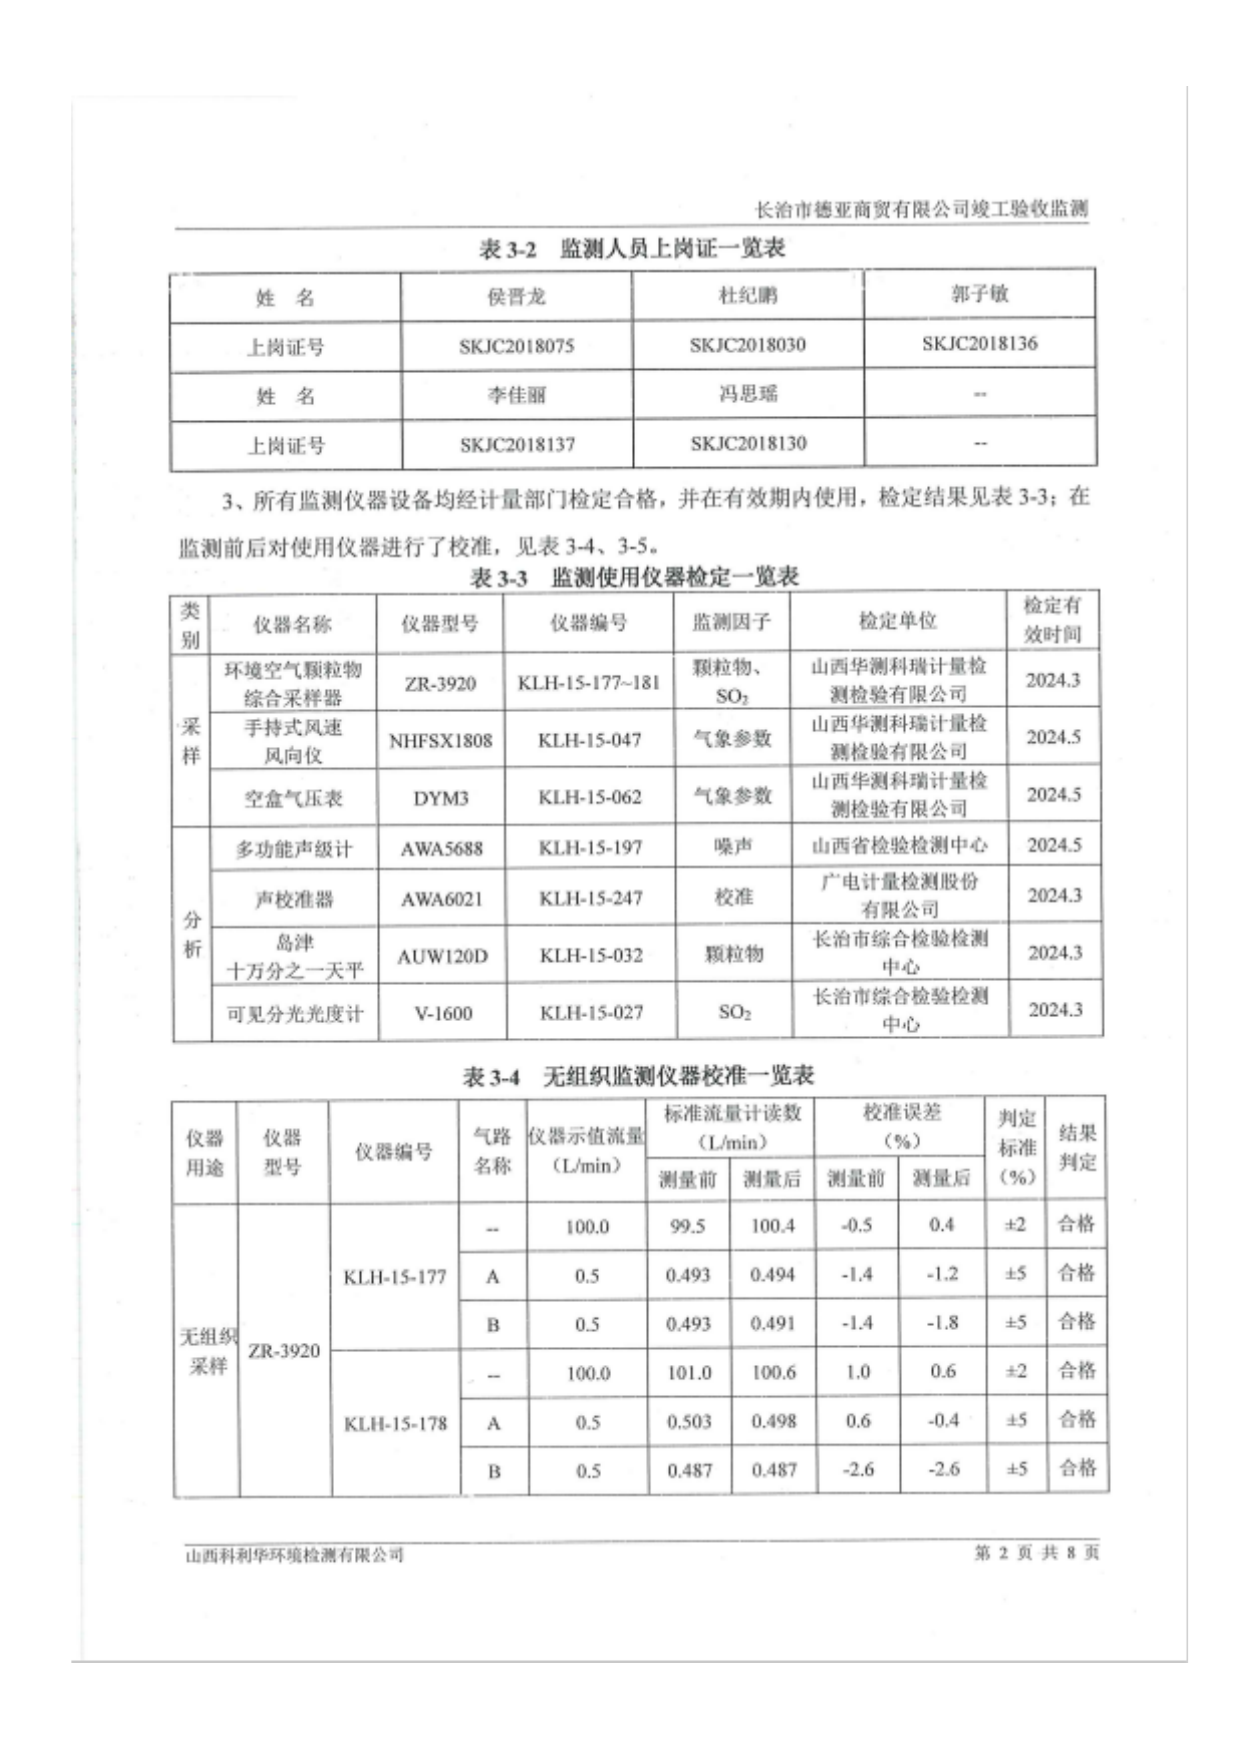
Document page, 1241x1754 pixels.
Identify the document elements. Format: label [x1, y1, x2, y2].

picture [71, 86, 1189, 1663]
